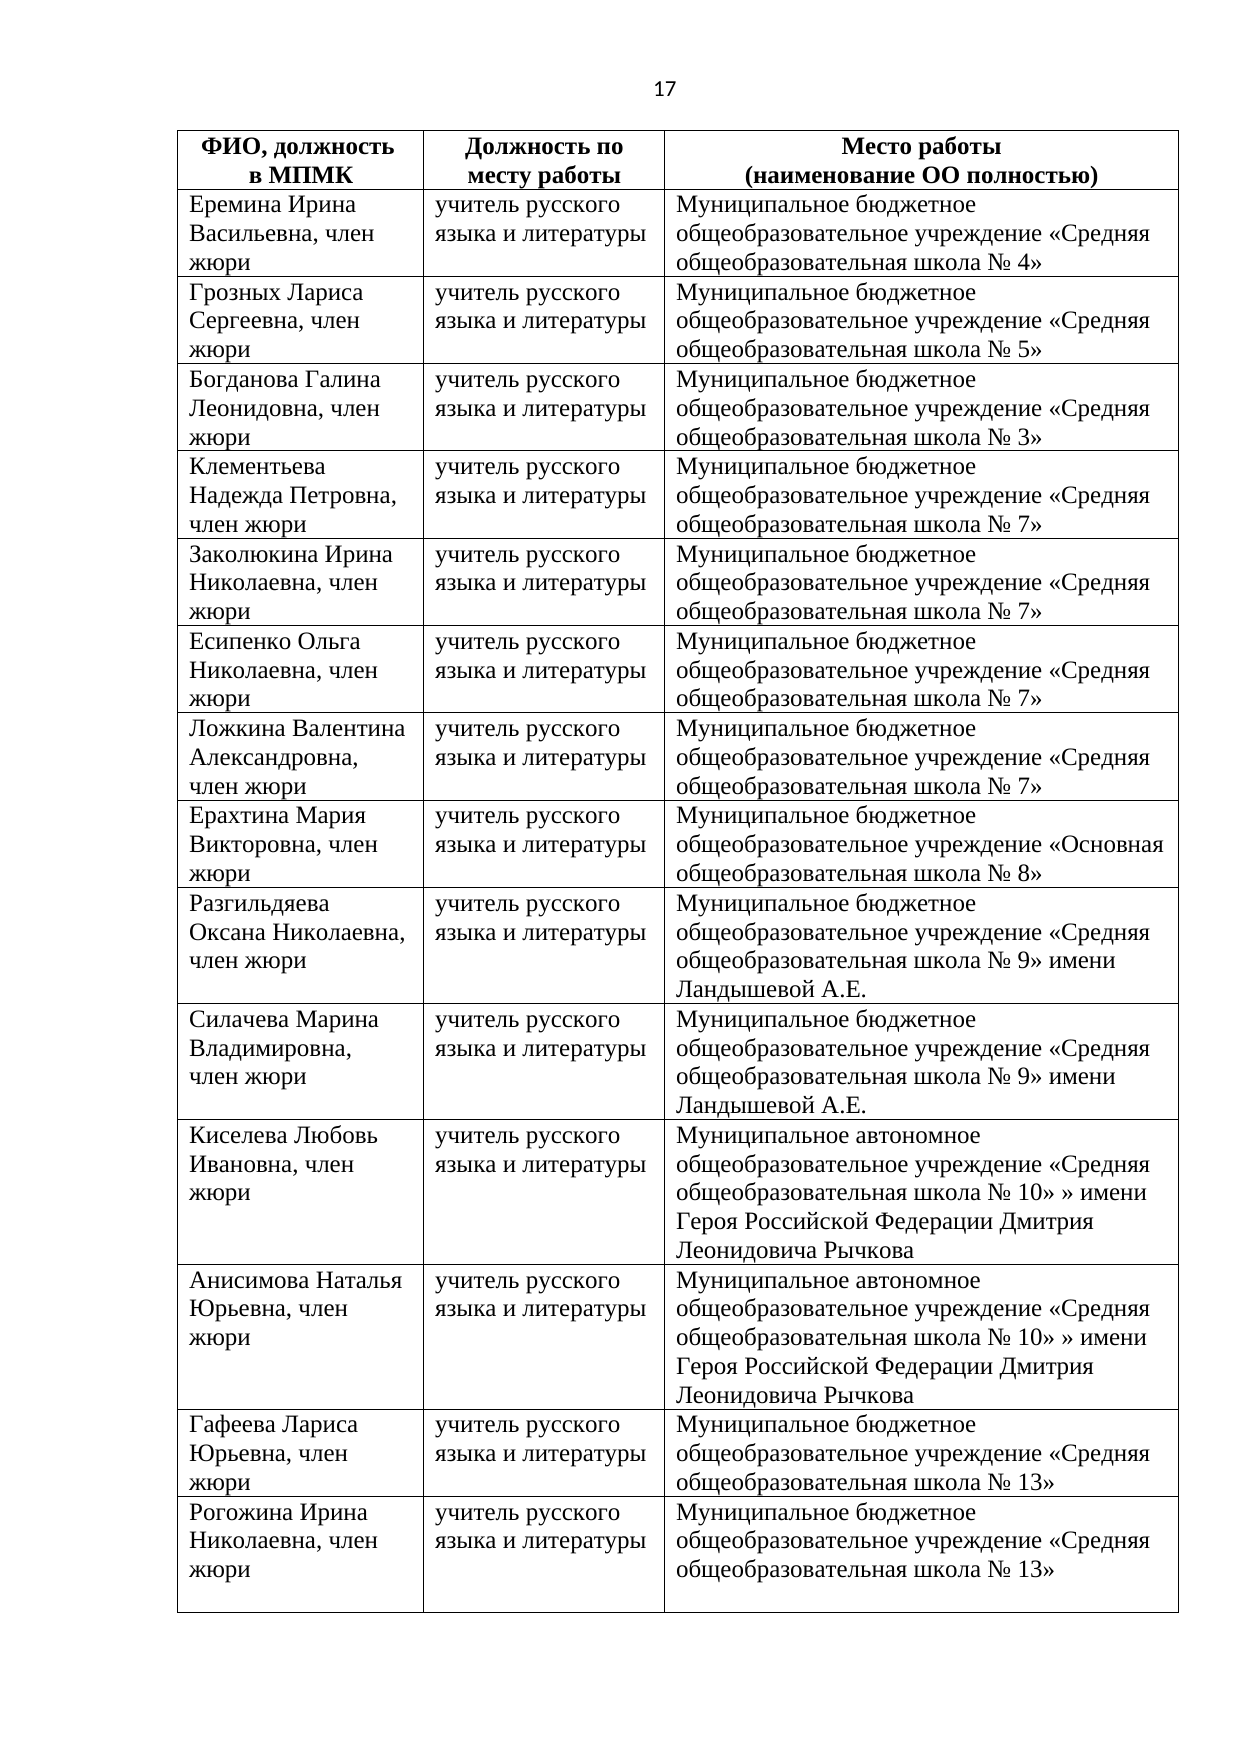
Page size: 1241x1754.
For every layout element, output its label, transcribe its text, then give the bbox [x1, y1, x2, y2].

table_cell Муниципальное бюджетное общеобразовательное учреждение «Средняя общеобразовательная школа № 9» имени Ландышевой А.Е. [665, 1004, 1178, 1119]
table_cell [665, 1497, 1178, 1612]
table_cell учитель русского языка и литературы [424, 626, 664, 712]
table_cell Анисимова Наталья Юрьевна, член жюри [178, 1265, 423, 1408]
table_header Место работы (наименование ОО полностью) [665, 131, 1178, 188]
table_cell учитель русского языка и литературы [424, 539, 664, 625]
table_cell Муниципальное бюджетное общеобразовательное учреждение «Средняя общеобразовательная школа № 7» [665, 451, 1178, 538]
table_cell Есипенко Ольга Николаевна, член жюри [178, 626, 423, 712]
table_cell Заколюкина Ирина Николаевна, член жюри [178, 539, 423, 625]
table_cell Муниципальное бюджетное общеобразовательное учреждение «Средняя общеобразовательная школа № 9» имени Ландышевой А.Е. [665, 888, 1178, 1003]
table_cell учитель русского языка и литературы [424, 190, 664, 276]
table_cell Муниципальное автономное общеобразовательное учреждение «Средняя общеобразовательная школа № 10» » имени Героя Российской Федерации Дмитрия Леонидовича Рычкова [665, 1265, 1178, 1408]
table_cell учитель русского языка и литературы [424, 277, 664, 363]
table_cell Муниципальное бюджетное общеобразовательное учреждение «Средняя общеобразовательная школа № 7» [665, 626, 1178, 712]
table_cell учитель русского языка и литературы [424, 1497, 664, 1612]
table_cell учитель русского языка и литературы [424, 888, 664, 1003]
table_cell Муниципальное бюджетное общеобразовательное учреждение «Средняя общеобразовательная школа № 5» [665, 277, 1178, 363]
table_cell Ложкина Валентина Александровна, член жюри [178, 713, 423, 799]
table_cell учитель русского языка и литературы [424, 451, 664, 538]
table_cell учитель русского языка и литературы [424, 713, 664, 799]
table_cell Муниципальное бюджетное общеобразовательное учреждение «Средняя общеобразовательная школа № 3» [665, 364, 1178, 450]
table_header ФИО, должность в МПМК [178, 131, 423, 188]
table_cell учитель русского языка и литературы [424, 801, 664, 887]
table_cell учитель русского языка и литературы [424, 1265, 664, 1408]
table_cell Силачева Марина Владимировна, член жюри [178, 1004, 423, 1119]
table_cell Клементьева Надежда Петровна, член жюри [178, 451, 423, 538]
table_cell Рогожина Ирина Николаевна, член жюри [178, 1497, 423, 1612]
table_cell Гафеева Лариса Юрьевна, член жюри [178, 1410, 423, 1496]
table_cell учитель русского языка и литературы [424, 1120, 664, 1264]
table_cell Еремина Ирина Васильевна, член жюри [178, 190, 423, 276]
table_cell Ерахтина Мария Викторовна, член жюри [178, 801, 423, 887]
table_header Должность по месту работы [424, 131, 664, 188]
table_cell Киселева Любовь Ивановна, член жюри [178, 1120, 423, 1264]
table_cell учитель русского языка и литературы [424, 1410, 664, 1496]
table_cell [665, 190, 1178, 276]
table_cell Муниципальное бюджетное общеобразовательное учреждение «Средняя общеобразовательная школа № 13» [665, 1410, 1178, 1496]
table_cell Муниципальное бюджетное общеобразовательное учреждение «Средняя общеобразовательная школа № 7» [665, 539, 1178, 625]
table_cell учитель русского языка и литературы [424, 364, 664, 450]
table_cell Муниципальное бюджетное общеобразовательное учреждение «Средняя общеобразовательная школа № 7» [665, 713, 1178, 799]
table_cell Разгильдяева Оксана Николаевна, член жюри [178, 888, 423, 1003]
table_cell Муниципальное бюджетное общеобразовательное учреждение «Основная общеобразовательная школа № 8» [665, 801, 1178, 887]
table_cell учитель русского языка и литературы [424, 1004, 664, 1119]
table_cell Муниципальное автономное общеобразовательное учреждение «Средняя общеобразовательная школа № 10» » имени Героя Российской Федерации Дмитрия Леонидовича Рычкова [665, 1120, 1178, 1264]
table_cell Богданова Галина Леонидовна, член жюри [178, 364, 423, 450]
table_cell Грозных Лариса Сергеевна, член жюри [178, 277, 423, 363]
